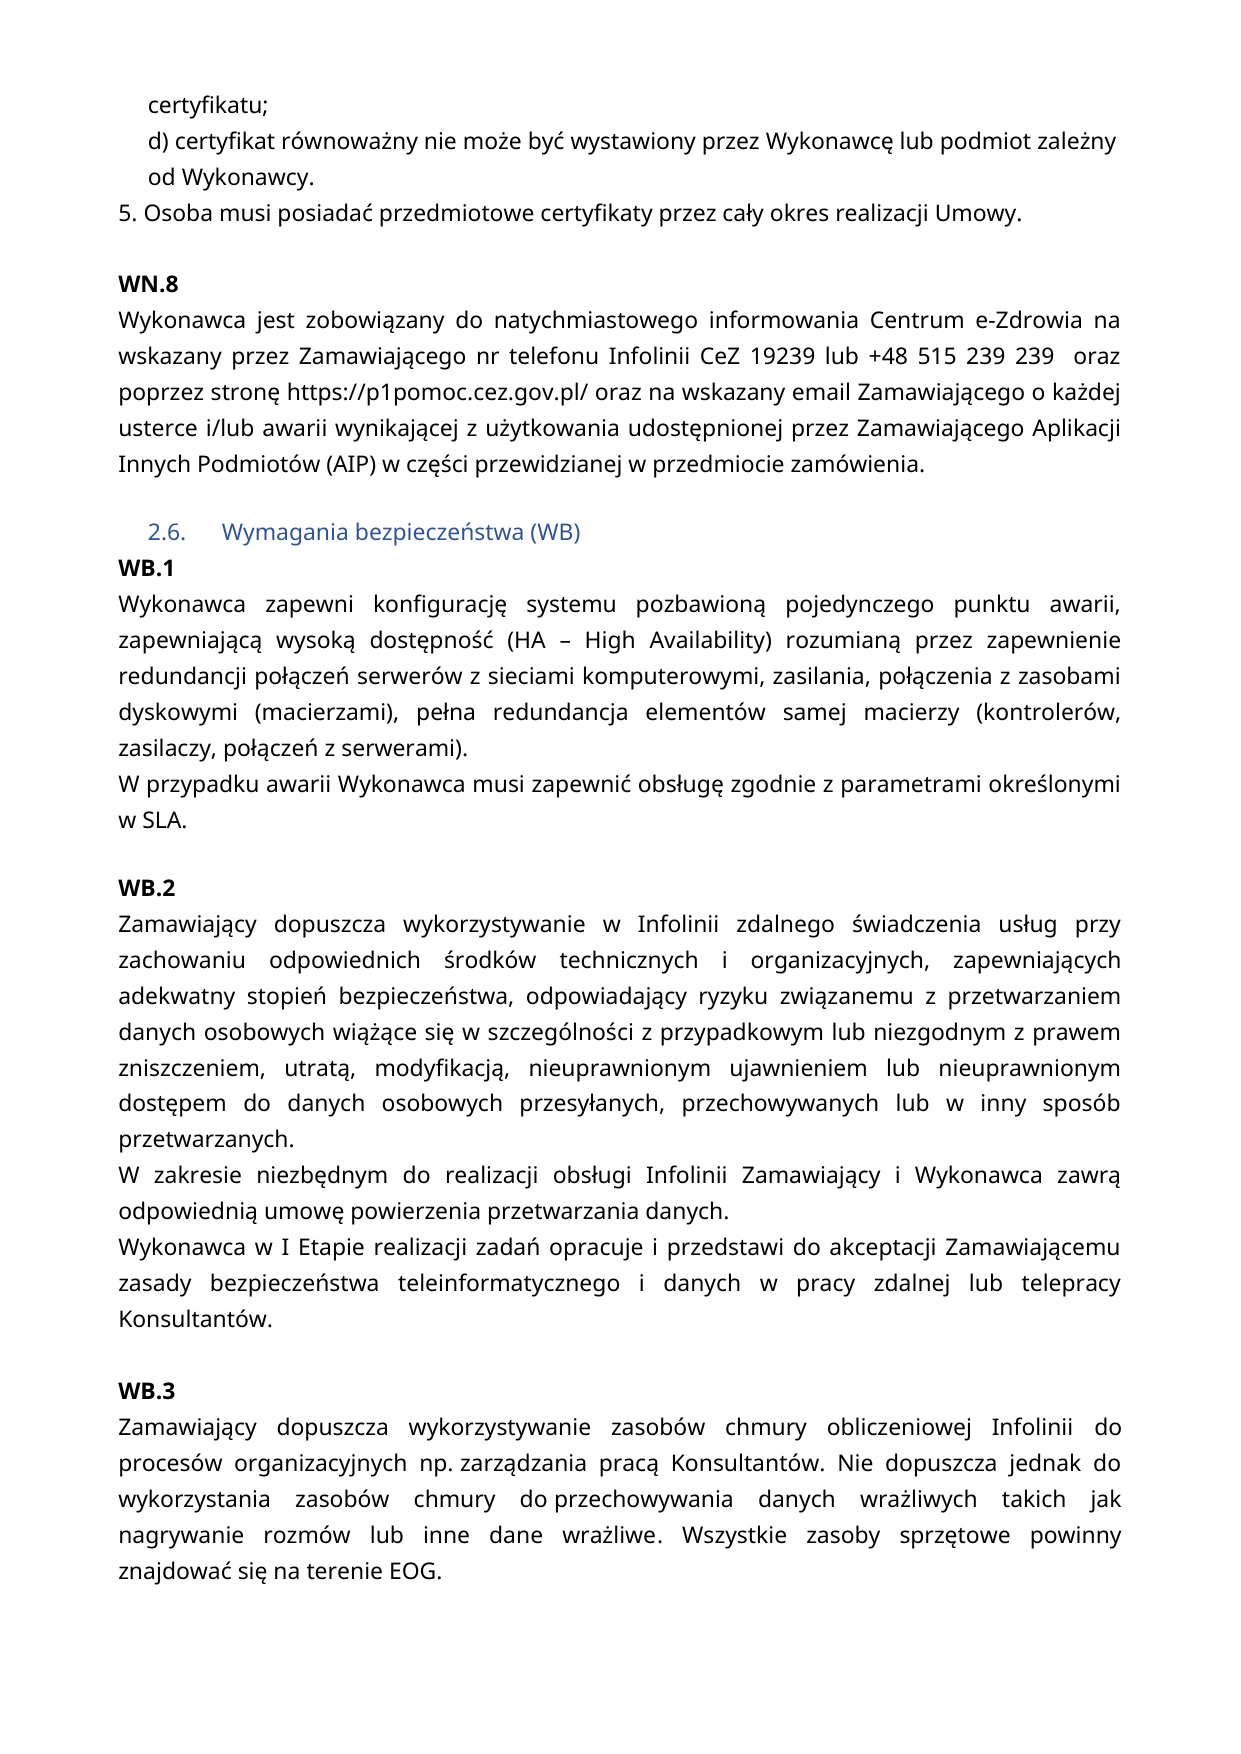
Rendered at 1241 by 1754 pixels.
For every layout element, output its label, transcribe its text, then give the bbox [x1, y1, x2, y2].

text Zamawiający dopuszcza wykorzystywanie w Infolinii zdalnego świadczenia usług przy zachowaniu odpowiednich środków technicznych i organizacyjnych, zapewniających adekwatny stopień bezpieczeństwa, odpowiadający ryzyku związanemu z przetwarzaniem danych osobowych wiążące się w szczególności z przypadkowym lub niezgodnym z prawem zniszczeniem, utratą, modyfikacją, nieuprawnionym ujawnieniem lub nieuprawnionym dostępem do danych osobowych przesyłanych, przechowywanych lub w inny sposób przetwarzanych. [118, 908, 1122, 1154]
text WB.1 [118, 552, 1122, 583]
text Zamawiający dopuszcza wykorzystywanie zasobów chmury obliczeniowej Infolinii do procesów organizacyjnych np. zarządzania pracą Konsultantów. Nie dopuszcza jednak do wykorzystania zasobów chmury do przechowywania danych wrażliwych takich jak nagrywanie rozmów lub inne dane wrażliwe. Wszystkie zasoby sprzętowe powinny znajdować się na terenie EOG. [118, 1411, 1122, 1586]
text Wykonawca w I Etapie realizacji zadań opracuje i przedstawi do akceptacji Zamawiającemu zasady bezpieczeństwa teleinformatycznego i danych w pracy zdalnej lub telepracy Konsultantów. [118, 1231, 1122, 1334]
text d) certyfikat równoważny nie może być wystawiony przez Wykonawcę lub podmiot zależny [148, 124, 1122, 156]
text Wykonawca jest zobowiązany do natychmiastowego informowania Centrum e-Zdrowia na wskazany przez Zamawiającego nr telefonu Infolinii CeZ 19239 lub +48 515 239 239 oraz poprzez stronę https://p1pomoc.cez.gov.pl/ oraz na wskazany email Zamawiającego o każdej usterce i/lub awarii wynikającej z użytkowania udostępnionej przez Zamawiającego Aplikacji Innych Podmiotów (AIP) w części przewidzianej w przedmiocie zamówienia. [118, 304, 1122, 479]
text certyfikatu; [148, 89, 1122, 120]
text W przypadku awarii Wykonawca musi zapewnić obsługę zgodnie z parametrami określonymi w SLA. [118, 768, 1122, 835]
text W zakresie niezbędnym do realizacji obsługi Infolinii Zamawiający i Wykonawca zawrą odpowiednią umowę powierzenia przetwarzania danych. [118, 1159, 1122, 1226]
text WB.2 [118, 872, 1122, 903]
text 5. Osoba musi posiadać przedmiotowe certyfikaty przez cały okres realizacji Umowy. [118, 196, 1122, 228]
text od Wykonawcy. [148, 161, 1122, 192]
text WB.3 [118, 1375, 1122, 1406]
text Wykonawca zapewni konfigurację systemu pozbawioną pojedynczego punktu awarii, zapewniającą wysoką dostępność (HA – High Availability) rozumianą przez zapewnienie redundancji połączeń serwerów z sieciami komputerowymi, zasilania, połączenia z zasobami dyskowymi (macierzami), pełna redundancja elementów samej macierzy (kontrolerów, zasilaczy, połączeń z serwerami). [118, 588, 1122, 763]
list Wymagania bezpieczeństwa (WB) [148, 516, 1122, 547]
text WN.8 [118, 268, 1122, 299]
